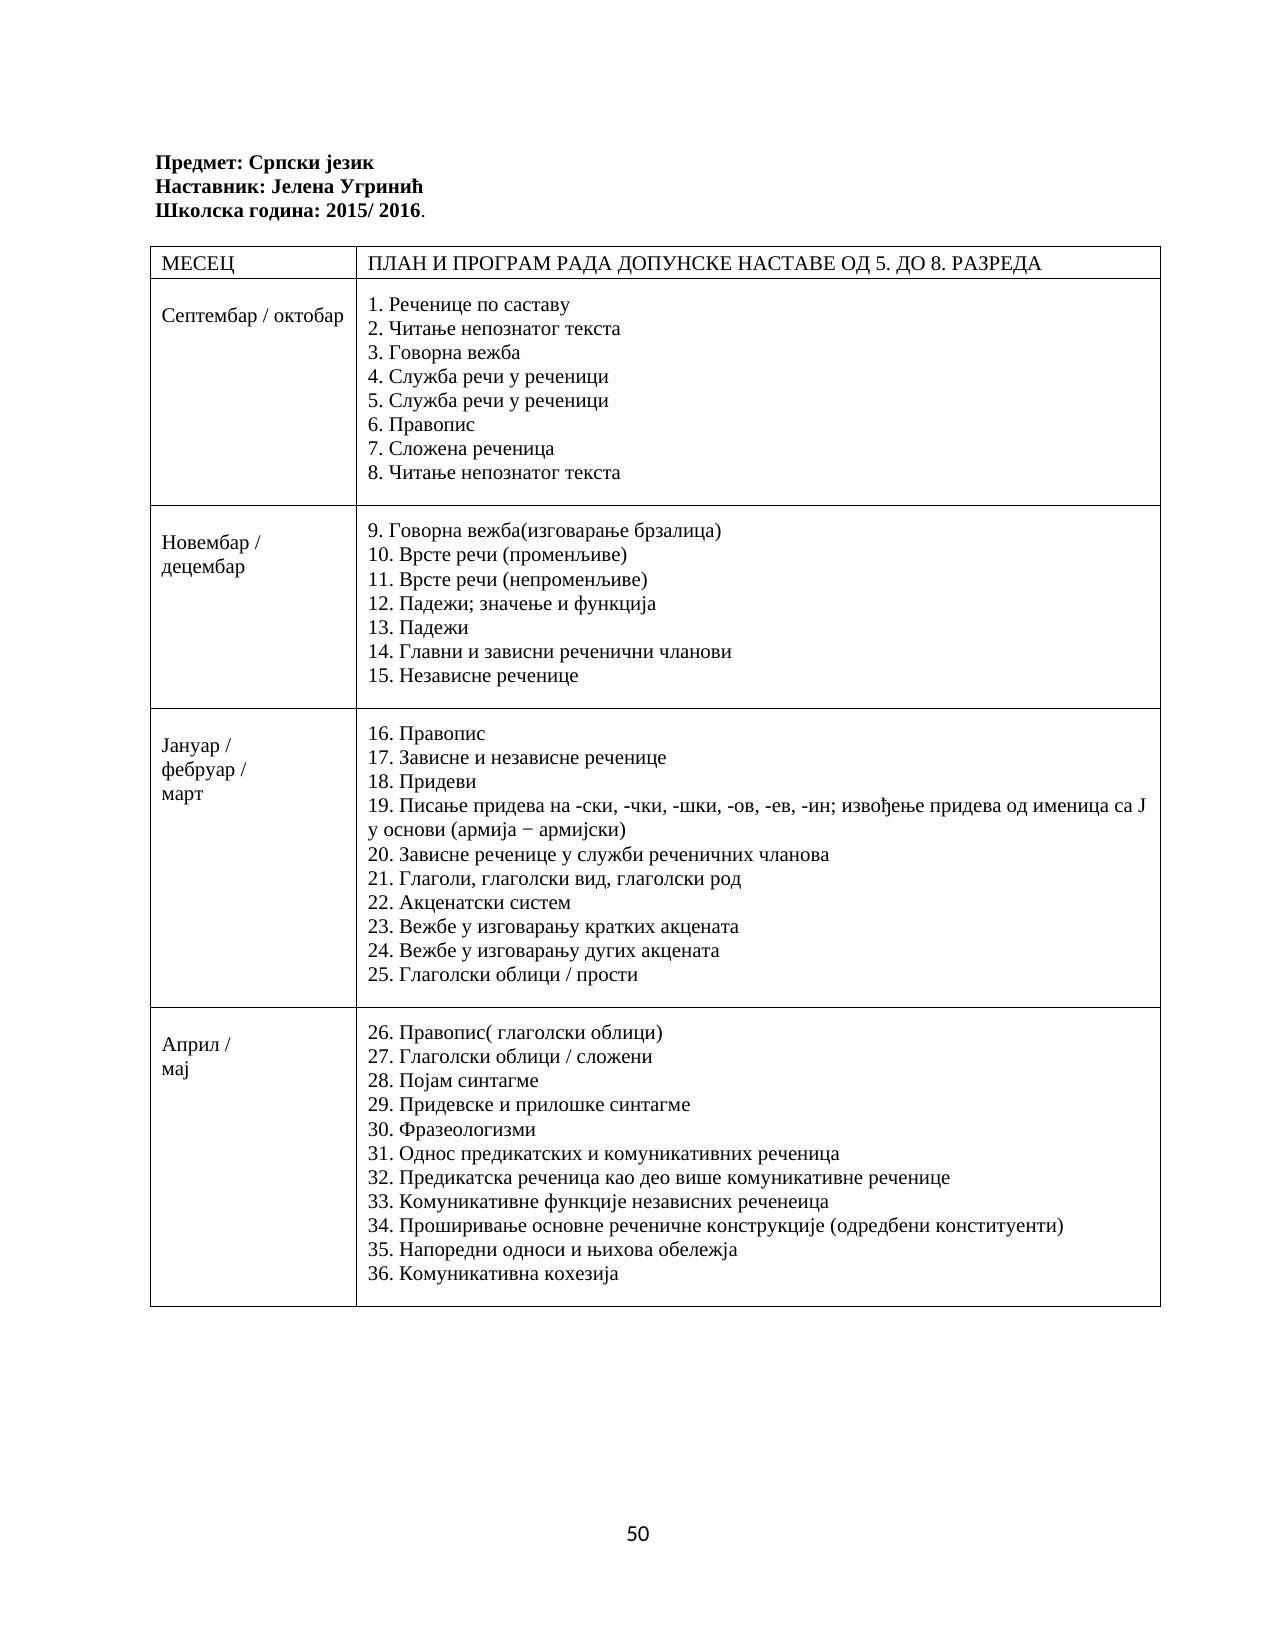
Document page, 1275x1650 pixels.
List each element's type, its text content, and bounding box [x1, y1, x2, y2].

table_header МЕСЕЦ [151, 247, 356, 278]
table_cell Септембар / октобар [151, 279, 356, 505]
table_cell 9. Говорна вежба(изговарање брзалица) 10. Врсте речи (променљиве) 11. Врсте речи (непроменљиве) 12. Падежи; значење и функција 13. Падежи 14. Главни и зависни реченични чланови 15. Независне реченице [357, 506, 1160, 708]
table_cell 16. Правопис 17. Зависне и независне реченице 18. Придеви 19. Писање придева на -ски, -чки, -шки, -ов, -ев, -ин; извођење придева од именица са Ј у основи (армија − армијски) 20. Зависне реченице у служби реченичних чланова 21. Глаголи, глаголски вид, глаголски род 22. Акценатски систем 23. Вежбе у изговарању кратких акцената 24. Вежбе у изговарању дугих акцената 25. Глаголски облици / прости [357, 709, 1160, 1007]
table_cell Јануар / фебруар / март [151, 709, 356, 1007]
table_header ПЛАН И ПРОГРАМ РАДА ДОПУНСКЕ НАСТАВЕ ОД 5. ДО 8. РАЗРЕДА [357, 247, 1160, 278]
text Школска година: 2015/ 2016. [150, 198, 1125, 222]
table_cell 26. Правопис( глаголски облици) 27. Глаголски облици / сложени 28. Појам синтагме 29. Придевске и прилошке синтагме 30. Фразеологизми 31. Однос предикатских и комуникативних реченица 32. Предикатска реченица као део више комуникативне реченице 33. Комуникативне функције независних реченеица 34. Проширивање основне реченичне конструкције (одредбени конституенти) 35. Напоредни односи и њихова обележја 36. Комуникативна кохезија [357, 1008, 1160, 1306]
text Предмет: Српски језик [150, 150, 1125, 174]
table_cell 1. Реченице по саставу 2. Читање непознатог текста 3. Говорна вежба 4. Служба речи у реченици 5. Служба речи у реченици 6. Правопис 7. Сложена реченица 8. Читање непознатог текста [357, 279, 1160, 505]
table_cell Новембар / децембар [151, 506, 356, 708]
table_cell Април / мај [151, 1008, 356, 1306]
text Наставник: Јелена Угринић [150, 174, 1125, 198]
